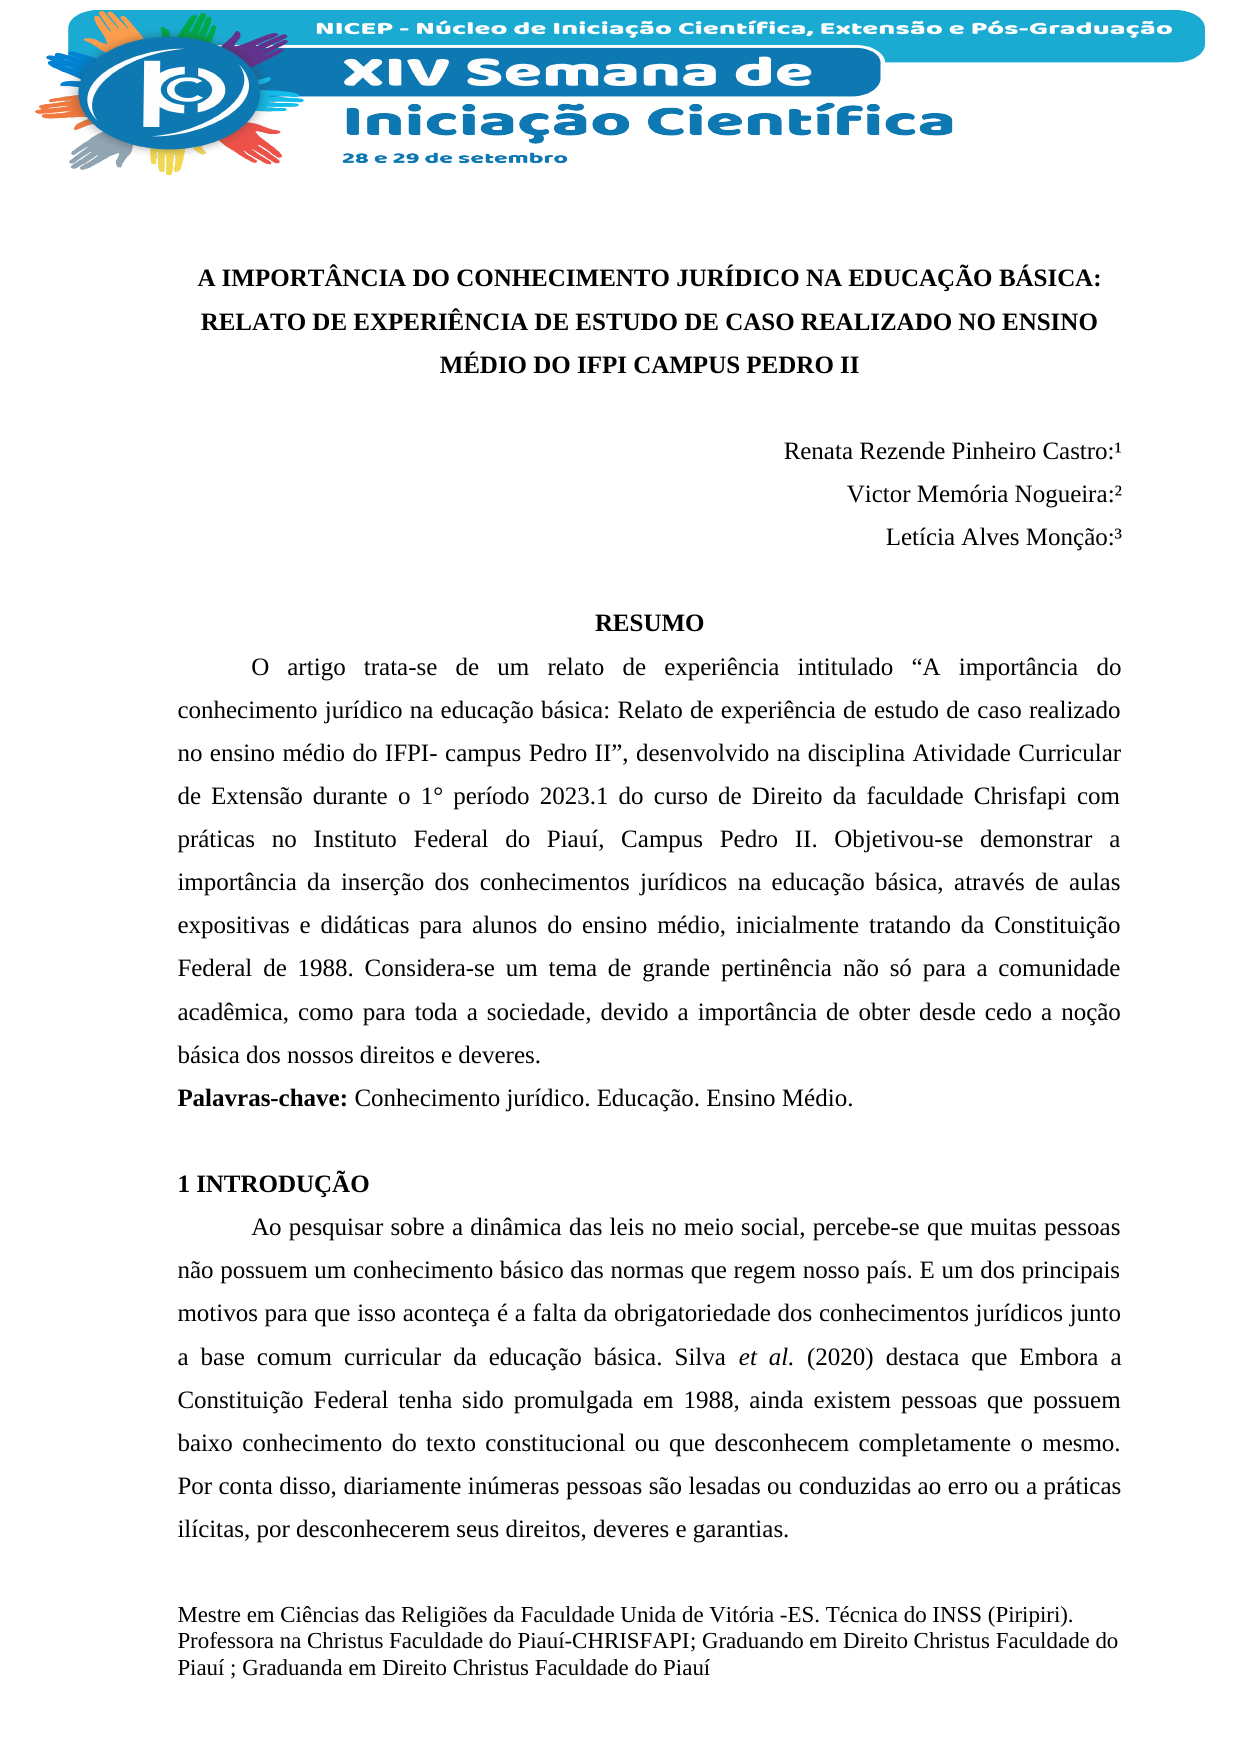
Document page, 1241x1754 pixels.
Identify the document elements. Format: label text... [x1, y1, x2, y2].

text A IMPORTÂNCIA DO CONHECIMENTO JURÍDICO NA EDUCAÇÃO BÁSICA: RELATO DE EXPERIÊNCIA DE ESTUDO DE CASO REALIZADO NO ENSINO MÉDIO DO IFPI CAMPUS PEDRO II [177, 263, 1122, 378]
text Letícia Alves Monção:³ [140, 522, 1122, 551]
text Ao pesquisar sobre a dinâmica das leis no meio social, percebe-se que muitas pessoas não possuem um conhecimento básico das normas que regem nosso país. E um dos principais motivos para que isso aconteça é a falta da obrigatoriedade dos conhecimentos jurídicos junto a base comum curricular da educação básica. Silva et al. (2020) destaca que Embora a Constituição Federal tenha sido promulgada em 1988, ainda existem pessoas que possuem baixo conhecimento do texto constitucional ou que desconhecem completamente o mesmo. Por conta disso, diariamente inúmeras pessoas são lesadas ou conduzidas ao erro ou a práticas ilícitas, por desconhecerem seus direitos, deveres e garantias. [177, 1212, 1122, 1543]
text Palavras-chave: Conhecimento jurídico. Educação. Ensino Médio. [177, 1083, 1122, 1112]
text Renata Rezende Pinheiro Castro:¹ [140, 436, 1122, 465]
text RESUMO [177, 608, 1122, 637]
text O artigo trata-se de um relato de experiência intitulado “A importância do conhecimento jurídico na educação básica: Relato de experiência de estudo de caso realizado no ensino médio do IFPI- campus Pedro II”, desenvolvido na disciplina Atividade Curricular de Extensão durante o 1° período 2023.1 do curso de Direito da faculdade Chrisfapi com práticas no Instituto Federal do Piauí, Campus Pedro II. Objetivou-se demonstrar a importância da inserção dos conhecimentos jurídicos na educação básica, através de aulas expositivas e didáticas para alunos do ensino médio, inicialmente tratando da Constituição Federal de 1988. Considera-se um tema de grande pertinência não só para a comunidade acadêmica, como para toda a sociedade, devido a importância de obter desde cedo a noção básica dos nossos direitos e deveres. [177, 652, 1122, 1068]
picture [3, 0, 1241, 177]
text 1 INTRODUÇÃO [177, 1169, 1122, 1198]
text Victor Memória Nogueira:² [140, 479, 1122, 508]
